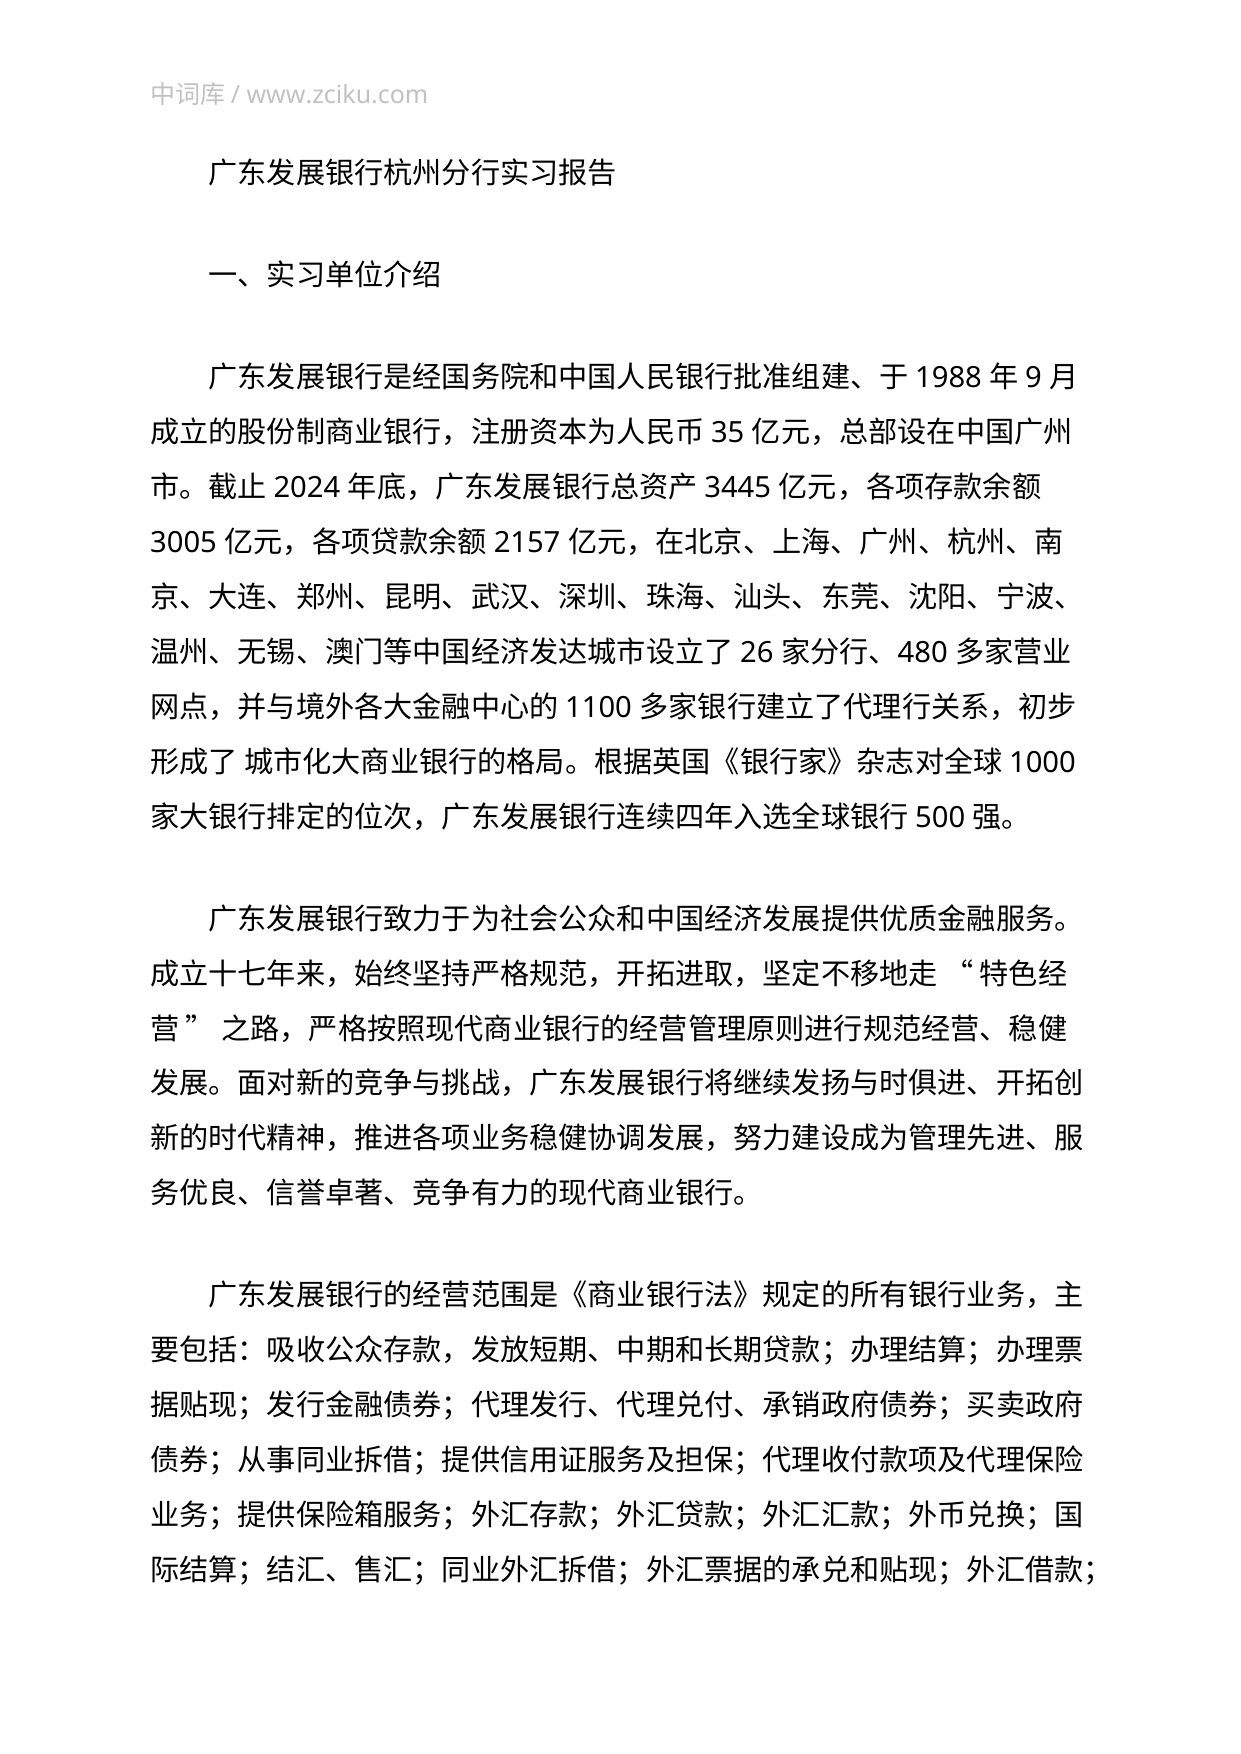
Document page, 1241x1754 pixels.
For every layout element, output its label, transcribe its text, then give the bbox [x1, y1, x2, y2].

text 广东发展银行是经国务院和中国人民银行批准组建、于 1988 年 9 月成立的股份制商业银行，注册资本为人民币 35 亿元，总部设在中国广州市。截止 2024 年底，广东发展银行总资产 3445 亿元，各项存款余额 3005 亿元，各项贷款余额 2157 亿元，在北京、上海、广州、杭州、南京、大连、郑州、昆明、武汉、深圳、珠海、汕头、东莞、沈阳、宁波、温州、无锡、澳门等中国经济发达城市设立了 26 家分行、480 多家营业网点，并与境外各大金融中心的 1100 多家银行建立了代理行关系，初步形成了 城市化大商业银行的格局。根据英国《银行家》杂志对全球 1000 家大银行排定的位次，广东发展银行连续四年入选全球银行 500 强。 [150, 353, 1090, 836]
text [150, 1272, 1090, 1588]
text 广东发展银行杭州分行实习报告 [150, 150, 1090, 192]
text 一、实习单位介绍 [150, 252, 1090, 294]
text 广东发展银行致力于为社会公众和中国经济发展提供优质金融服务。成立十七年来，始终坚持严格规范，开拓进取，坚定不移地走 “ 特色经营 ” 之路，严格按照现代商业银行的经营管理原则进行规范经营、稳健发展。面对新的竞争与挑战，广东发展银行将继续发扬与时俱进、开拓创新的时代精神，推进各项业务稳健协调发展，努力建设成为管理先进、服务优良、信誉卓著、竞争有力的现代商业银行。 [150, 895, 1090, 1212]
